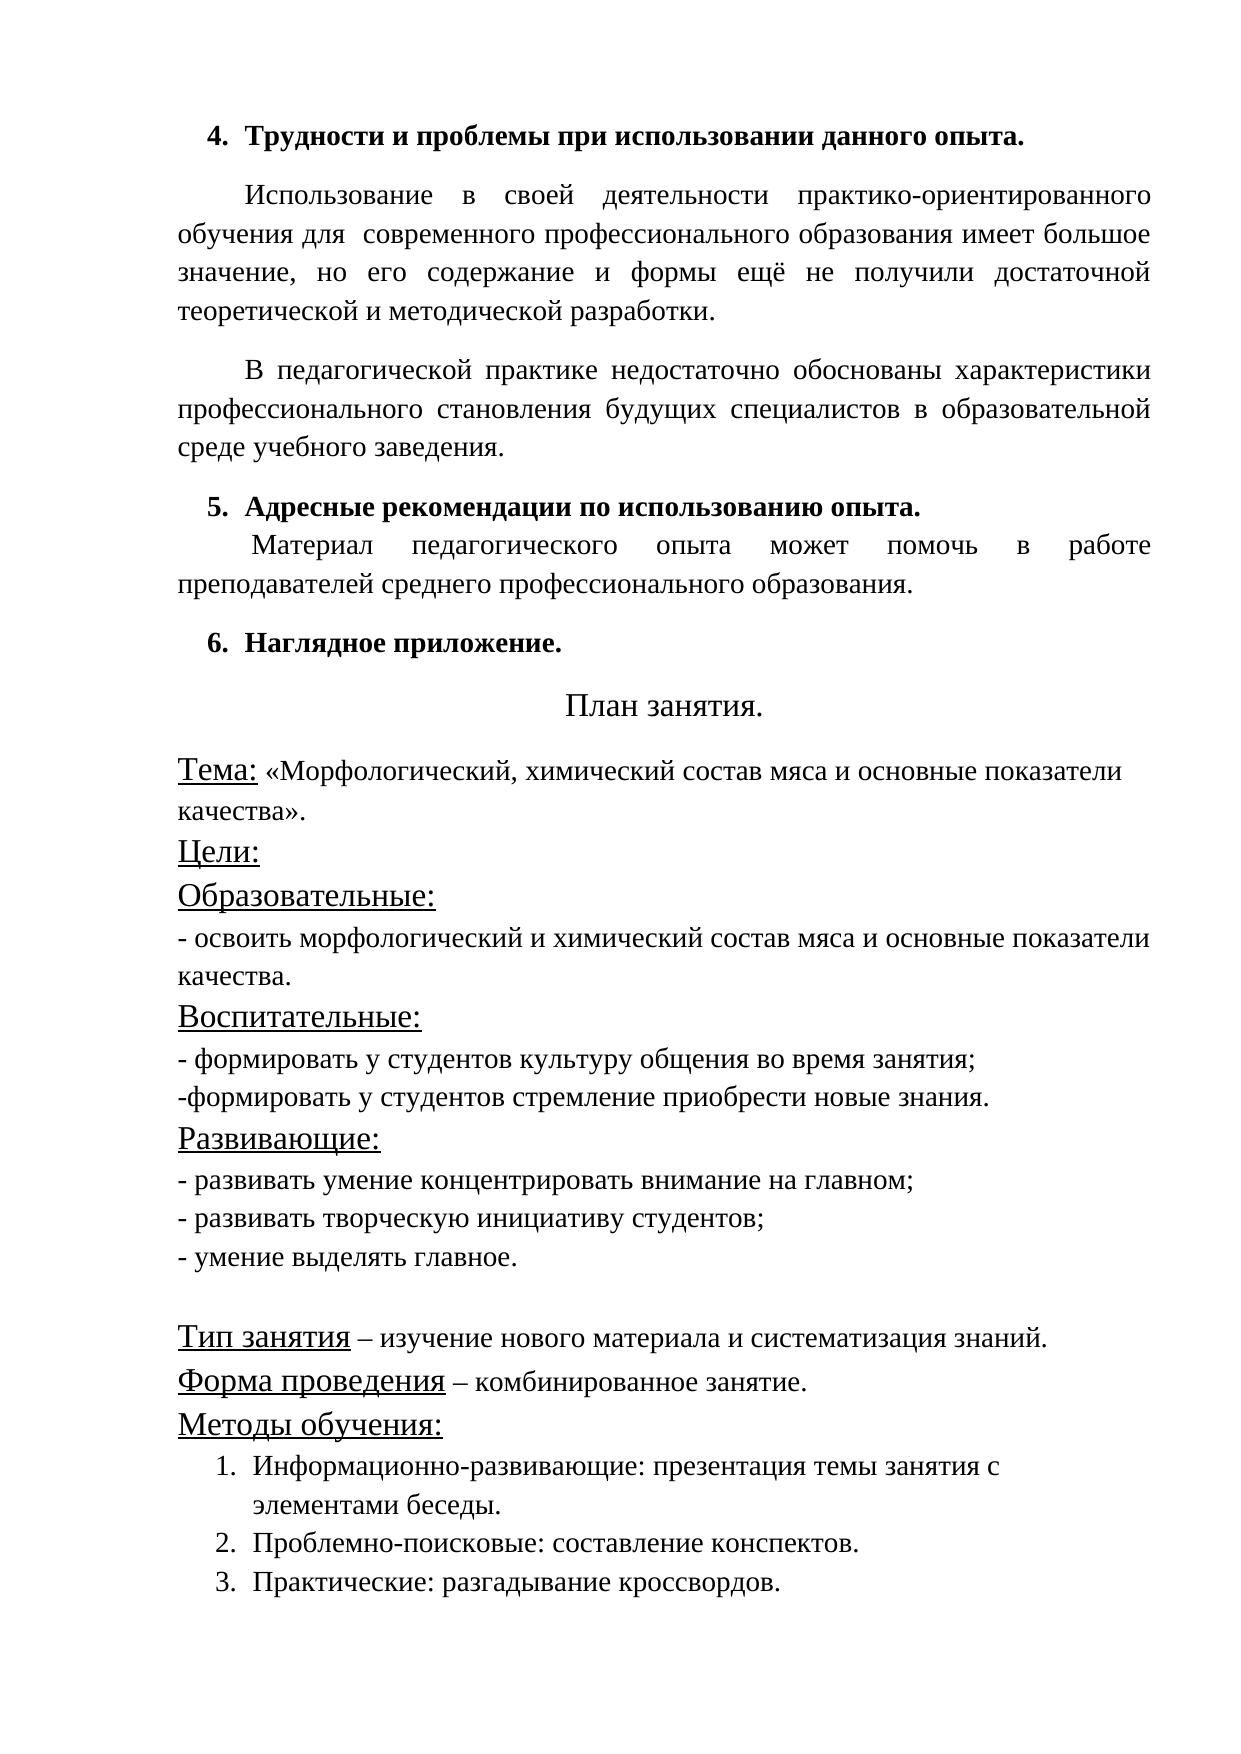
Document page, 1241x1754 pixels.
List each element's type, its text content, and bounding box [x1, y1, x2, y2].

text Материал педагогического опыта может помочь в работе преподавателей среднего профессионального образования. [177, 527, 1152, 599]
text Тема: «Морфологический, химический состав мяса и основные показатели качества». [177, 750, 1152, 827]
text - освоить морфологический и химический состав мяса и основные показатели качества. [177, 920, 1152, 992]
list Наглядное приложение. [207, 625, 1152, 659]
text Воспитательные: [177, 997, 1152, 1035]
text - формировать у студентов культуру общения во время занятия; [177, 1041, 1152, 1074]
text В педагогической практике недостаточно обоснованы характеристики профессионального становления будущих специалистов в образовательной среде учебного заведения. [177, 352, 1152, 463]
text Методы обучения: [177, 1404, 1152, 1443]
text Образовательные: [177, 876, 1152, 914]
text Использование в своей деятельности практико-ориентированного обучения для современного профессионального образования имеет большое значение, но его содержание и формы ещё не получили достаточной теоретической и методической разработки. [177, 177, 1152, 327]
text - развивать творческую инициативу студентов; [177, 1201, 1152, 1234]
list Проблемно-поисковые: составление конспектов. [215, 1525, 1152, 1559]
list Адресные рекомендации по использованию опыта. [207, 489, 1152, 522]
text - развивать умение концентрировать внимание на главном; [177, 1162, 1152, 1196]
list Практические: разгадывание кроссвордов. [215, 1564, 1152, 1597]
text -формировать у студентов стремление приобрести новые знания. [177, 1079, 1152, 1113]
text - умение выделять главное. [177, 1239, 1152, 1273]
list Трудности и проблемы при использовании данного опыта. [207, 118, 1152, 152]
text Форма проведения – комбинированное занятие. [177, 1360, 1152, 1398]
text Развивающие: [177, 1118, 1152, 1156]
text Тип занятия – изучение нового материала и систематизация знаний. [177, 1316, 1152, 1354]
text План занятия. [177, 685, 1152, 723]
text Цели: [177, 832, 1152, 870]
list Информационно-развивающие: презентация темы занятия с элементами беседы. [215, 1448, 1152, 1520]
